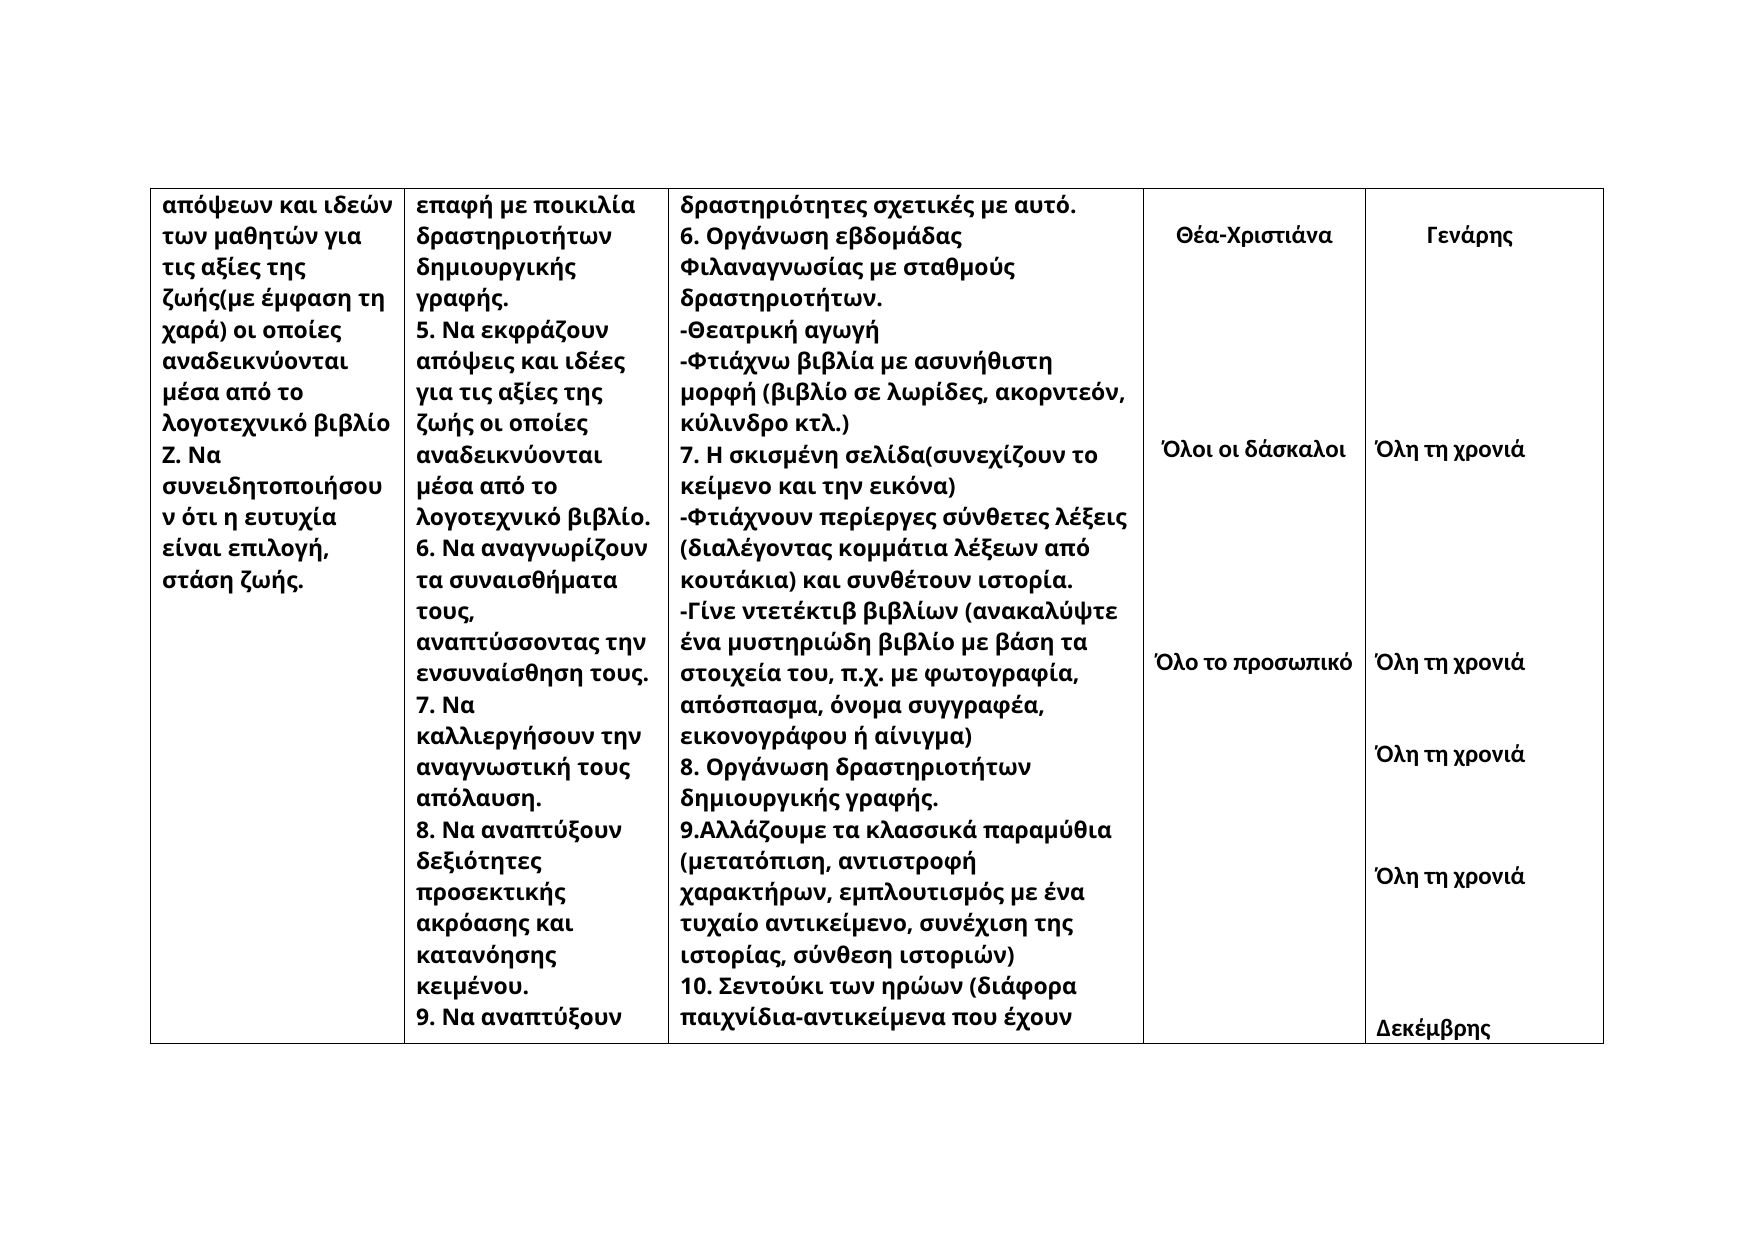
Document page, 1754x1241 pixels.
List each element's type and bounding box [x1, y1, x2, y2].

table_cell [669, 189, 1143, 1043]
table_cell [151, 189, 404, 1043]
table_cell [1144, 189, 1365, 1043]
table_cell [405, 189, 668, 1043]
table_cell [1366, 189, 1603, 1043]
